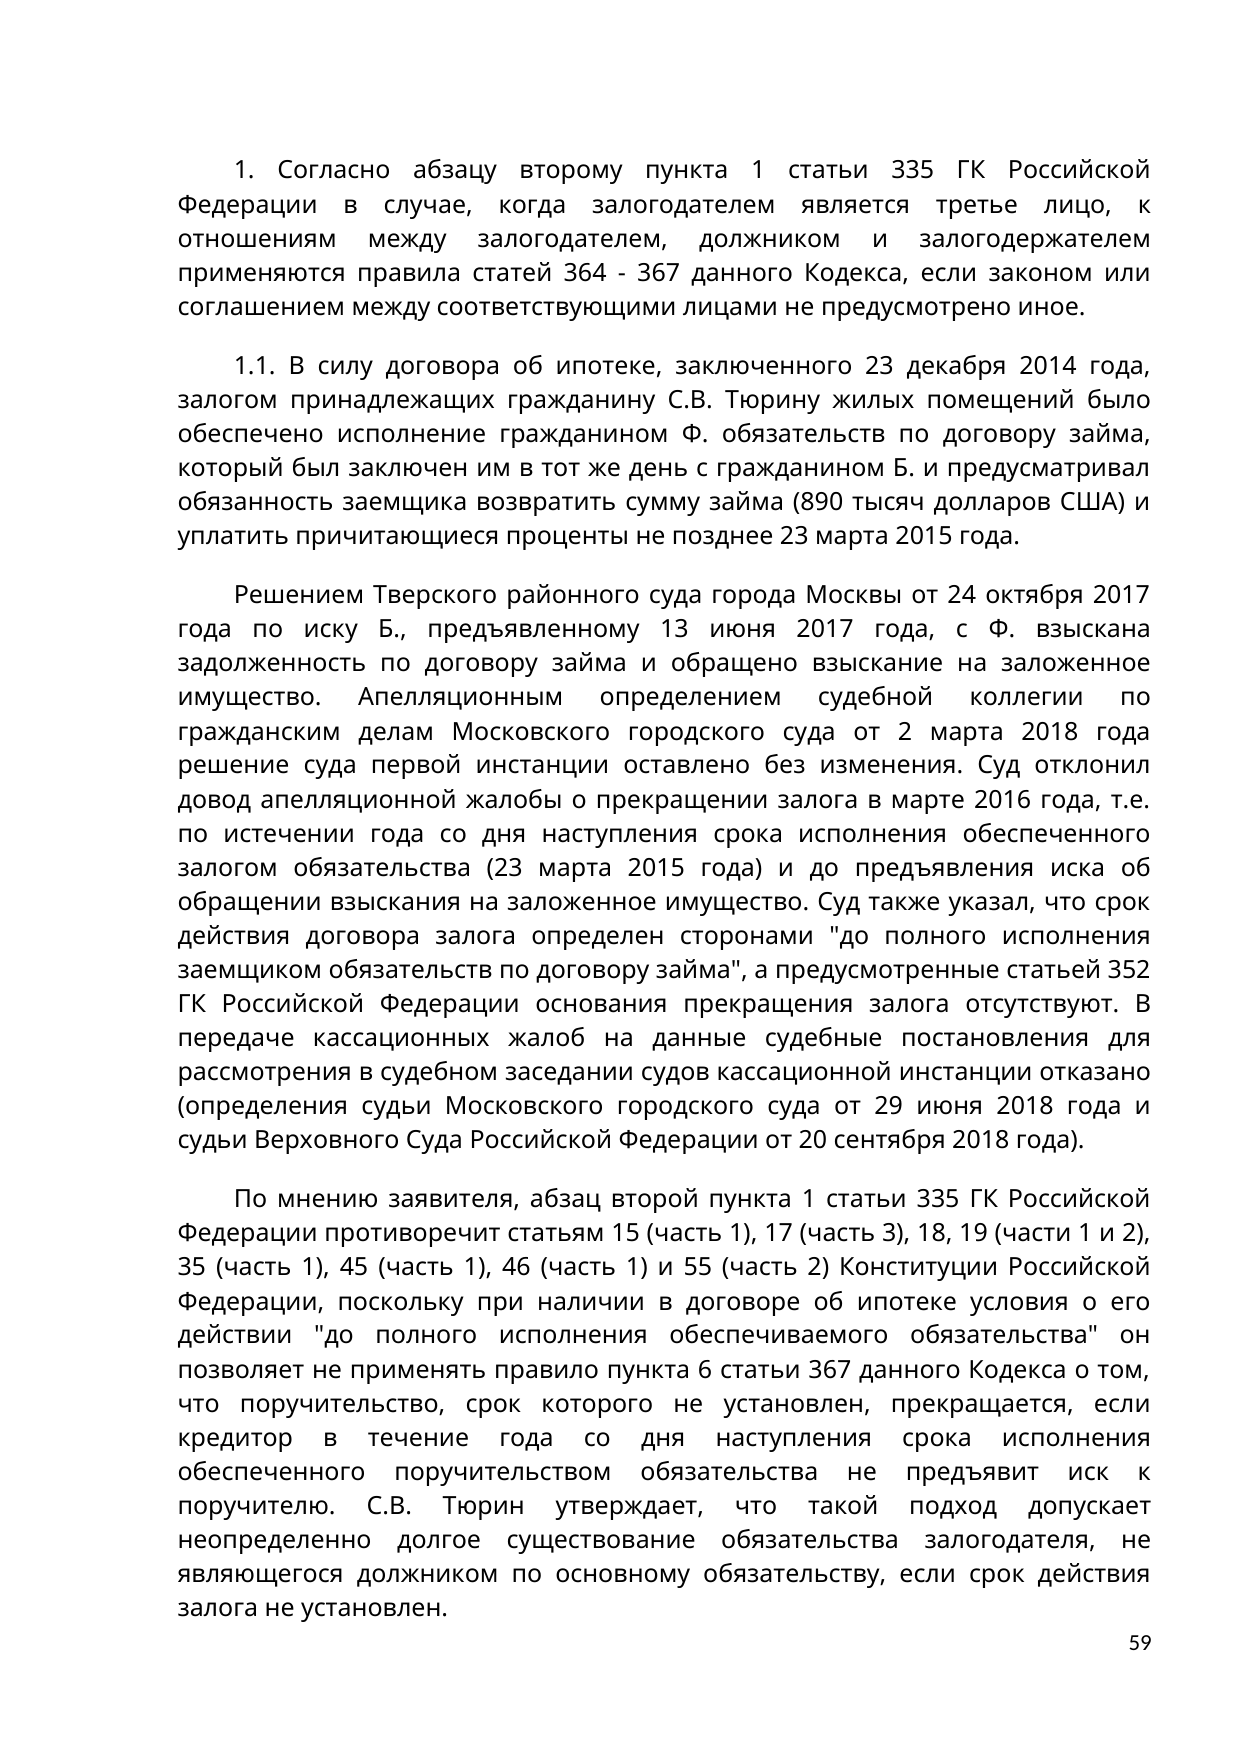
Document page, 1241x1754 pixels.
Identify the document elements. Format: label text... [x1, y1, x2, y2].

text Решением Тверского районного суда города Москвы от 24 октября 2017 года по иску Б., предъявленному 13 июня 2017 года, с Ф. взыскана задолженность по договору займа и обращено взыскание на заложенное имущество. Апелляционным определением судебной коллегии по гражданским делам Московского городского суда от 2 марта 2018 года решение суда первой инстанции оставлено без изменения. Суд отклонил довод апелляционной жалобы о прекращении залога в марте 2016 года, т.е. по истечении года со дня наступления срока исполнения обеспеченного залогом обязательства (23 марта 2015 года) и до предъявления иска об обращении взыскания на заложенное имущество. Суд также указал, что срок действия договора залога определен сторонами "до полного исполнения заемщиком обязательств по договору займа", а предусмотренные статьей 352 ГК Российской Федерации основания прекращения залога отсутствуют. В передаче кассационных жалоб на данные судебные постановления для рассмотрения в судебном заседании судов кассационной инстанции отказано (определения судьи Московского городского суда от 29 июня 2018 года и судьи Верховного Суда Российской Федерации от 20 сентября 2018 года). [177, 577, 1152, 1156]
text 1. Согласно абзацу второму пункта 1 статьи 335 ГК Российской Федерации в случае, когда залогодателем является третье лицо, к отношениям между залогодателем, должником и залогодержателем применяются правила статей 364 - 367 данного Кодекса, если законом или соглашением между соответствующими лицами не предусмотрено иное. [177, 152, 1152, 322]
text 1.1. В силу договора об ипотеке, заключенного 23 декабря 2014 года, залогом принадлежащих гражданину С.В. Тюрину жилых помещений было обеспечено исполнение гражданином Ф. обязательств по договору займа, который был заключен им в тот же день с гражданином Б. и предусматривал обязанность заемщика возвратить сумму займа (890 тысяч долларов США) и уплатить причитающиеся проценты не позднее 23 марта 2015 года. [177, 347, 1152, 552]
text По мнению заявителя, абзац второй пункта 1 статьи 335 ГК Российской Федерации противоречит статьям 15 (часть 1), 17 (часть 3), 18, 19 (части 1 и 2), 35 (часть 1), 45 (часть 1), 46 (часть 1) и 55 (часть 2) Конституции Российской Федерации, поскольку при наличии в договоре об ипотеке условия о его действии "до полного исполнения обеспечиваемого обязательства" он позволяет не применять правило пункта 6 статьи 367 данного Кодекса о том, что поручительство, срок которого не установлен, прекращается, если кредитор в течение года со дня наступления срока исполнения обеспеченного поручительством обязательства не предъявит иск к поручителю. С.В. Тюрин утверждает, что такой подход допускает неопределенно долгое существование обязательства залогодателя, не являющегося должником по основному обязательству, если срок действия залога не установлен. [177, 1181, 1152, 1624]
